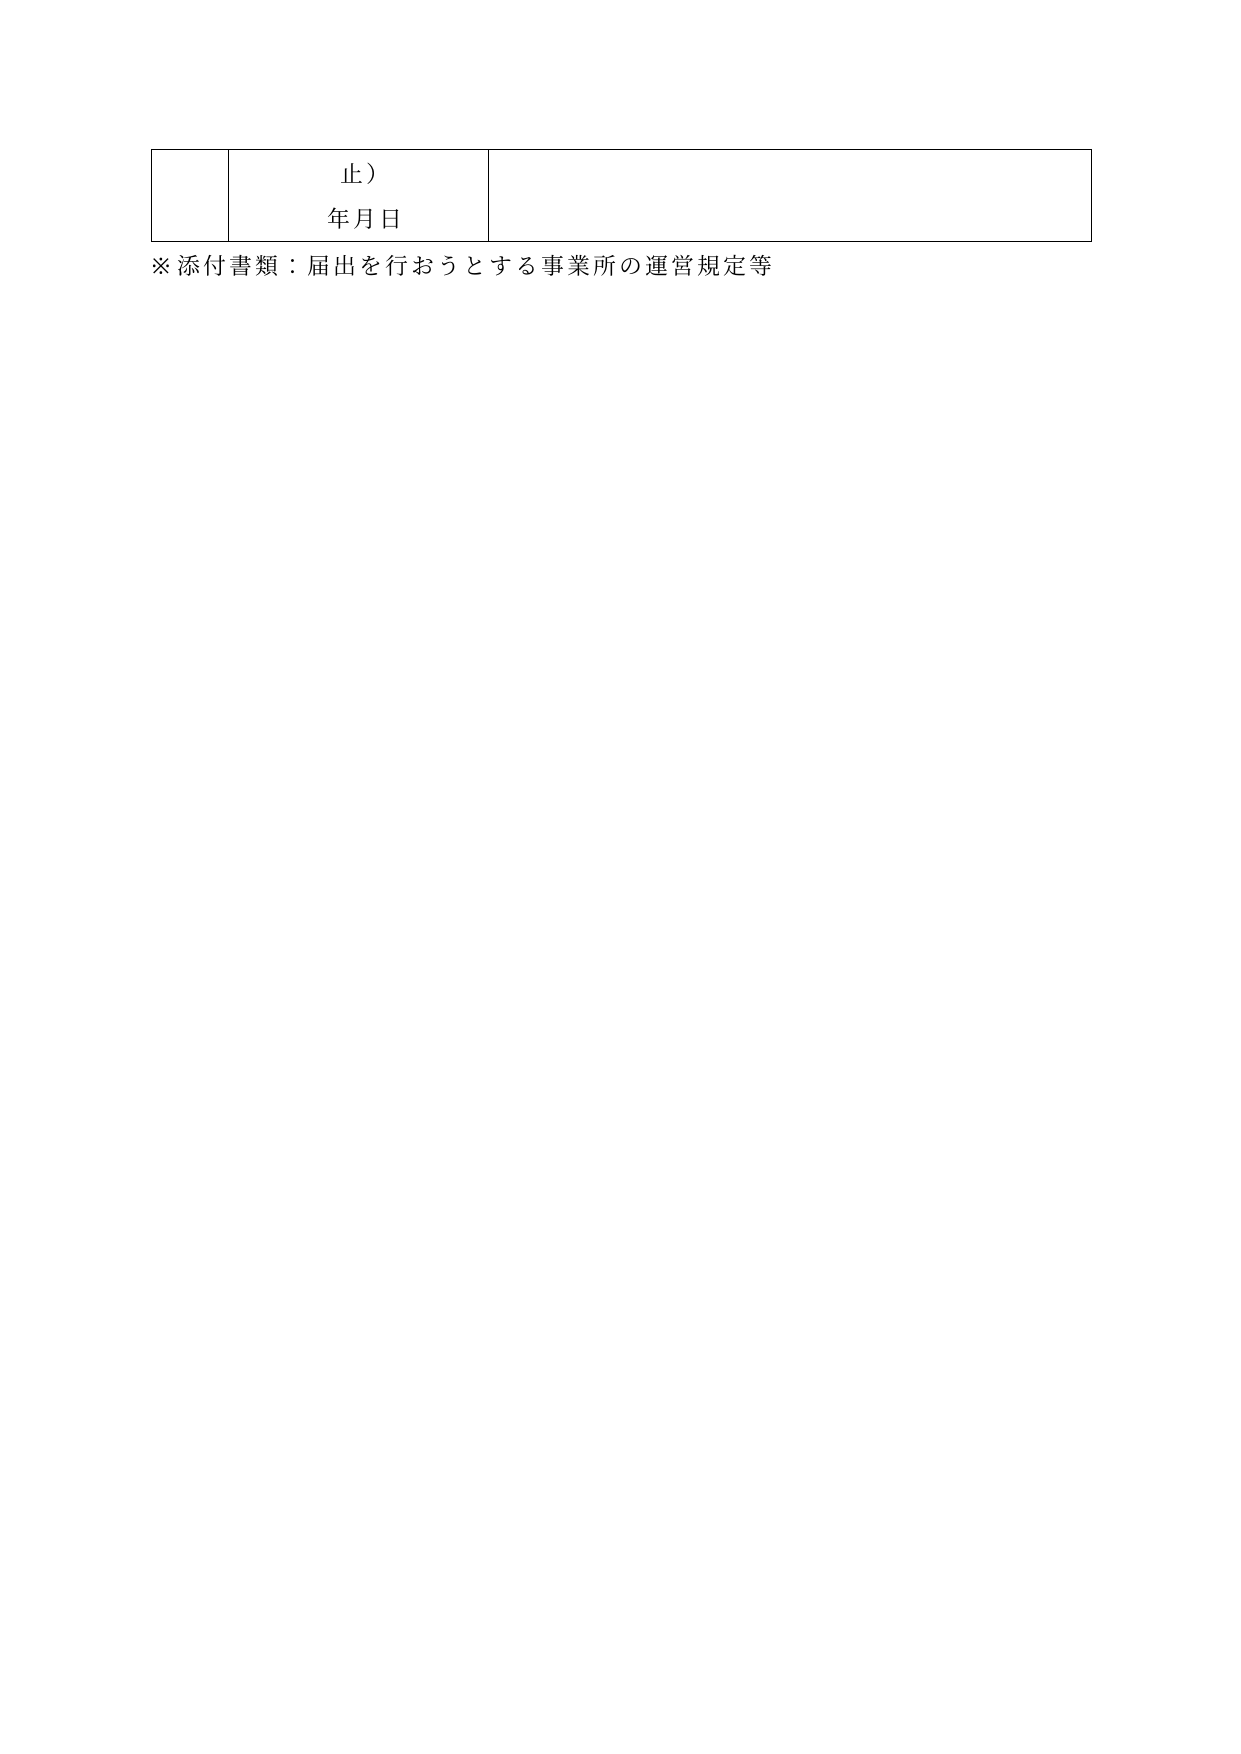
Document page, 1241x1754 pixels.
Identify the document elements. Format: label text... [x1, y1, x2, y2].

table_cell [489, 150, 1091, 241]
text ※添付書類：届出を行おうとする事業所の運営規定等 [151, 242, 1089, 287]
table_cell 開始（変更・廃止） 年月日 [229, 150, 488, 241]
